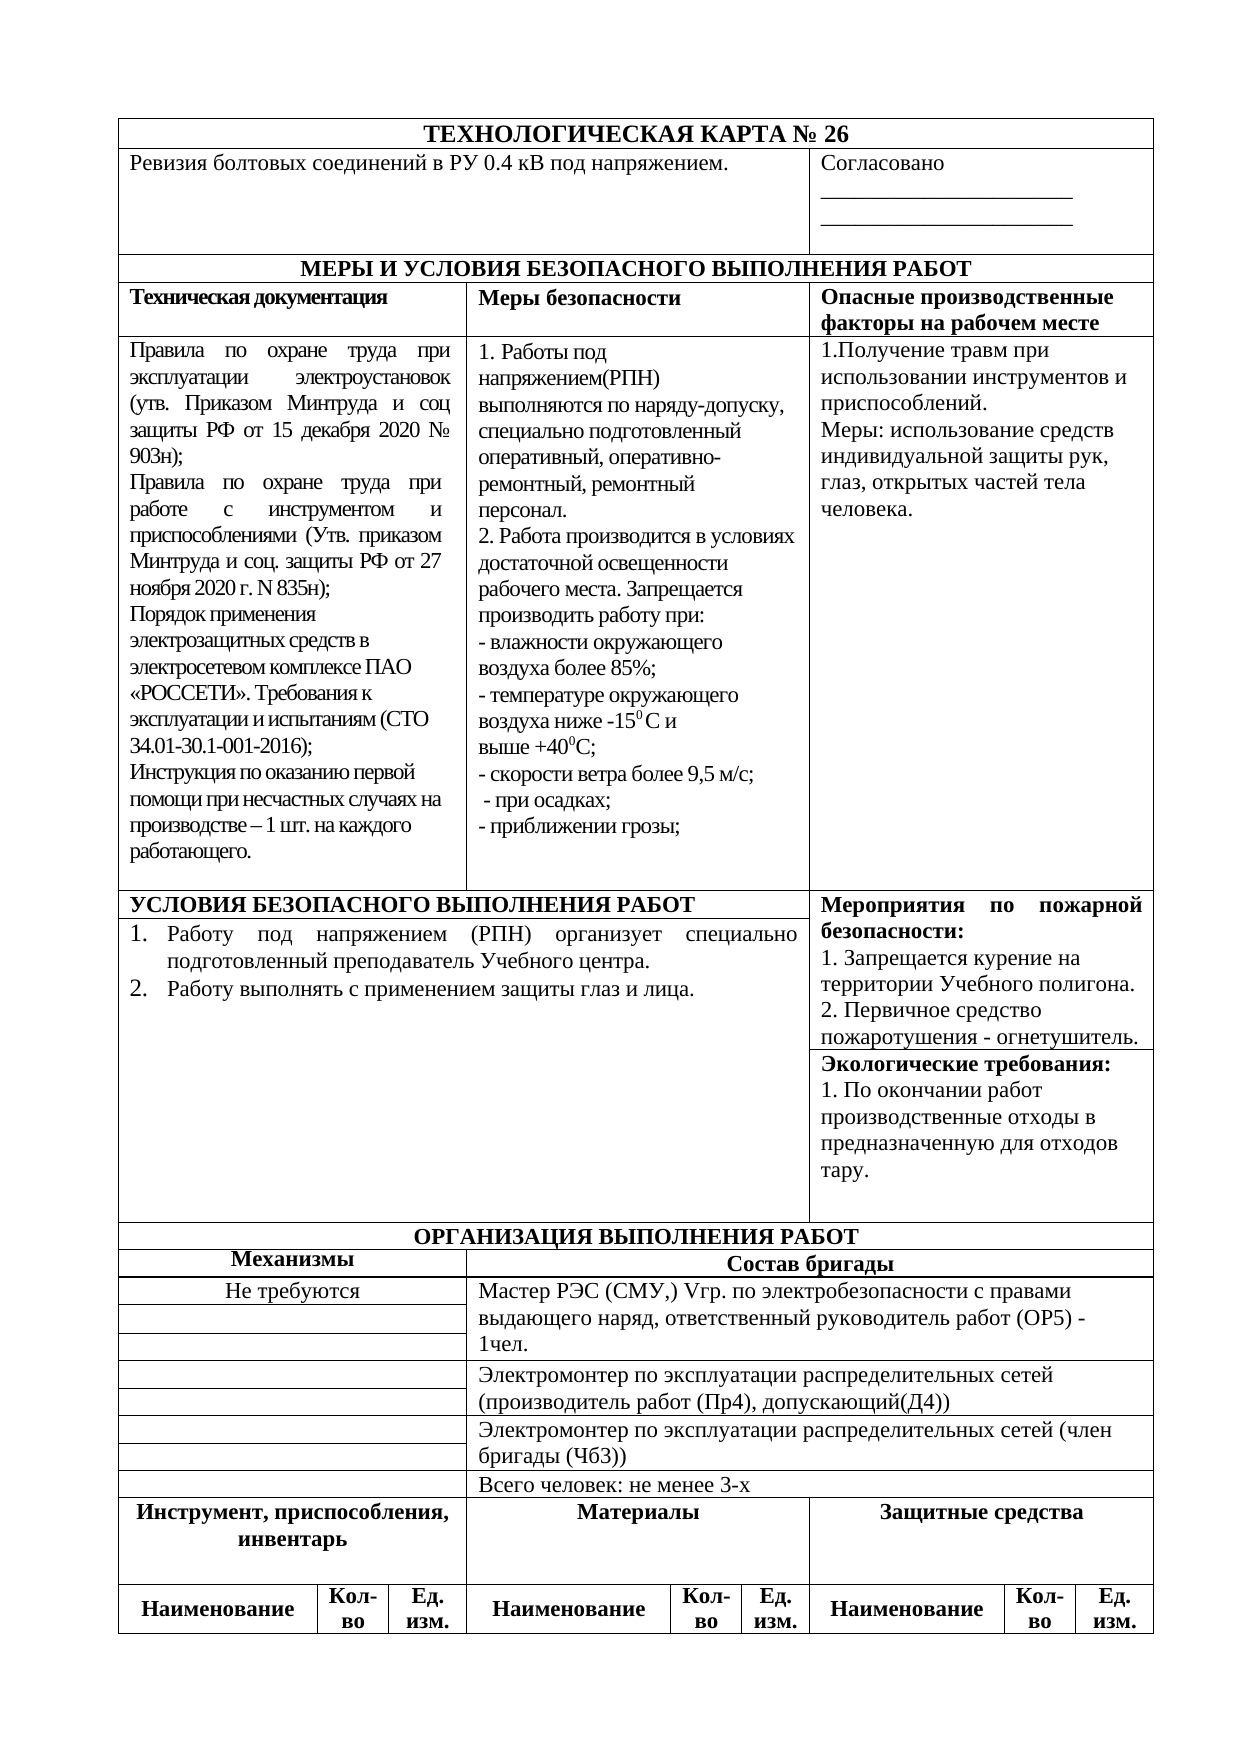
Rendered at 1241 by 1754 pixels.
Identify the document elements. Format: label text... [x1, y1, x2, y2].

table_cell Инструмент, приспособления, инвентарь [119, 1498, 466, 1583]
table_cell Не требуются [119, 1278, 466, 1304]
table_cell Работу под напряжением (РПН) организует специально подготовленный преподаватель Учебного центра. Работу выполнять с применением защиты глаз и лица. [119, 919, 809, 1222]
table_cell Мастер РЭС (СМУ,) Vгр. по электробезопасности с правами выдающего наряд, ответственный руководитель работ (ОР5) - 1чел. [467, 1278, 1153, 1360]
table_cell Меры безопасности [467, 283, 809, 336]
table_cell 1.Получение травм при использовании инструментов и приспособлений. Меры: использование средств индивидуальной защиты рук, глаз, открытых частей тела человека. [810, 337, 1153, 890]
table_cell [119, 1389, 466, 1415]
table_cell [119, 1361, 466, 1388]
table_cell Правила по охране труда при эксплуатации электроустановок (утв. Приказом Минтруда и соц защиты РФ от 15 декабря 2020 № 903н); Правила по охране труда при работе с инструментом и приспособлениями (Утв. приказом Минтруда и соц. защиты РФ от 27 ноября 2020 г. N 835н); Порядок применения электрозащитных средств в электросетевом комплексе ПАО «РОССЕТИ». Требования к эксплуатации и испытаниям (СТО 34.01-30.1-001-2016); Инструкция по оказанию первой помощи при несчастных случаях на производстве – 1 шт. на каждого работающего. [119, 337, 466, 890]
table_cell Экологические требования: 1. По окончании работ производственные отходы в предназначенную для отходов тару. [810, 1050, 1153, 1222]
table_cell Опасные производственные факторы на рабочем месте [810, 283, 1153, 336]
table_cell Наименование [810, 1585, 1004, 1633]
table_cell Защитные средства [810, 1498, 1153, 1583]
table_cell Кол-во [671, 1585, 741, 1633]
table_cell ОРГАНИЗАЦИЯ ВЫПОЛНЕНИЯ РАБОТ [119, 1223, 1153, 1249]
table_cell Ед. изм. [389, 1585, 466, 1633]
table_cell 1. Работы под напряжением(РПН) выполняются по наряду-допуску, специально подготовленный оперативный, оперативно-ремонтный, ремонтный персонал. 2. Работа производится в условиях достаточной освещенности рабочего места. Запрещается производить работу при: - влажности окружающего воздуха более 85%; - температуре окружающего воздуха ниже -150 С и выше +400С; - скорости ветра более 9,5 м/с; - при осадках; - приближении грозы; [467, 337, 809, 890]
table_cell УСЛОВИЯ БЕЗОПАСНОГО ВЫПОЛНЕНИЯ РАБОТ [119, 891, 809, 917]
table_cell [119, 1471, 466, 1497]
table_cell Электромонтер по эксплуатации распределительных сетей (производитель работ (Пр4), допускающий(Д4)) [467, 1361, 1153, 1415]
table_cell Согласовано ______________________ ______________________ [810, 149, 1153, 254]
table_cell Мероприятия по пожарной безопасности: 1. Запрещается курение на территории Учебного полигона. 2. Первичное средство пожаротушения - огнетушитель. [810, 891, 1153, 1049]
table_cell Всего человек: не менее 3-х [467, 1471, 1153, 1497]
table_cell Механизмы [119, 1250, 466, 1276]
table_cell Ед. изм. [1076, 1585, 1153, 1633]
table_header ТЕХНОЛОГИЧЕСКАЯ КАРТА № 26 [119, 119, 1153, 148]
table_cell Кол-во [318, 1585, 388, 1633]
table_cell [119, 1416, 466, 1442]
table_cell Ревизия болтовых соединений в РУ 0.4 кВ под напряжением. [119, 149, 809, 254]
table_cell Наименование [119, 1585, 317, 1633]
table_cell Материалы [467, 1498, 809, 1583]
table_cell Техническая документация [119, 283, 466, 336]
table_cell Наименование [467, 1585, 670, 1633]
table_cell Кол-во [1005, 1585, 1075, 1633]
table_cell [119, 1444, 466, 1470]
table_cell Ед. изм. [742, 1585, 809, 1633]
table_cell Состав бригады [467, 1250, 1153, 1276]
table_cell Электромонтер по эксплуатации распределительных сетей (член бригады (Чб3)) [467, 1416, 1153, 1470]
table_cell [119, 1334, 466, 1360]
table_cell МЕРЫ И УСЛОВИЯ БЕЗОПАСНОГО ВЫПОЛНЕНИЯ РАБОТ [119, 255, 1153, 282]
table_cell [119, 1305, 466, 1333]
